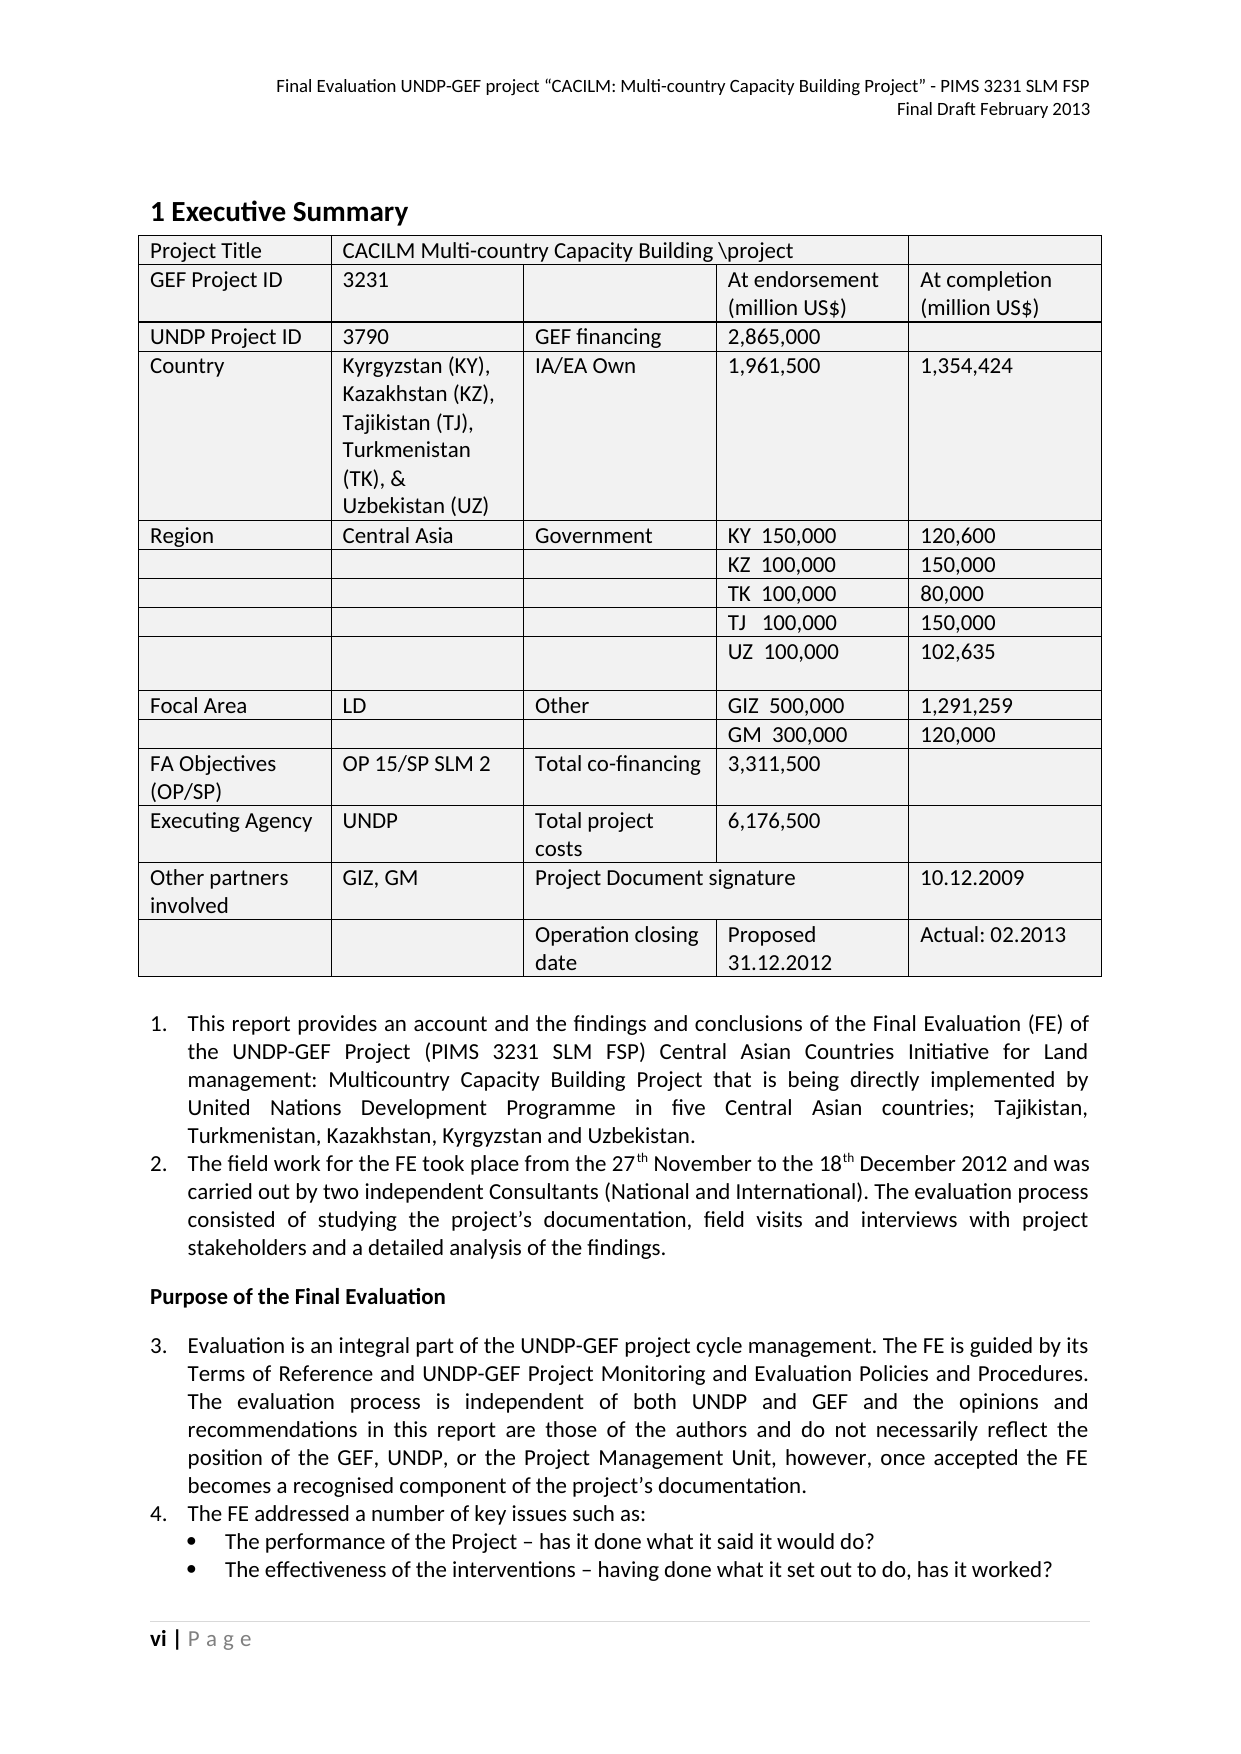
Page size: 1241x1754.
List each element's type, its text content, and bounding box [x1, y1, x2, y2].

table_cell OP 15/SP SLM 2 [332, 749, 523, 805]
table_cell Other partners involved [139, 863, 331, 919]
table_cell 150,000 [909, 608, 1101, 636]
table_cell 3,311,500 [717, 749, 908, 805]
table_cell 102,635 [909, 637, 1101, 690]
text Purpose of the Final Evaluation [150, 1282, 1090, 1310]
table_cell Total project costs [524, 806, 716, 862]
table_cell Region [139, 521, 331, 549]
table_cell GIZ, GM [332, 863, 523, 919]
table_cell 3231 [332, 265, 523, 321]
list This report provides an account and the findings and conclusions of the Final Evaluation (FE) of the UNDP-GEF Project (PIMS 3231 SLM FSP) Central Asian Countries Initiative for Land management: Multicountry Capacity Building Project that is being directly implemented by United Nations Development Programme in five Central Asian countries; Tajikistan, Turkmenistan, Kazakhstan, Kyrgyzstan and Uzbekistan. [150, 1009, 1090, 1149]
table_header CACILM Multi-country Capacity Building \project [332, 236, 908, 264]
table_cell 120,600 [909, 521, 1101, 549]
subtitle 1 Executive Summary [150, 193, 1090, 229]
table_cell Total co-financing [524, 749, 716, 805]
list The effectiveness of the interventions – having done what it set out to do, has it worked? [187, 1555, 1090, 1583]
table_cell 10.12.2009 [909, 863, 1101, 919]
table_cell [332, 720, 523, 748]
table_cell 80,000 [909, 579, 1101, 607]
table_cell Operation closing date [524, 920, 716, 976]
table_cell Executing Agency [139, 806, 331, 862]
table_cell [909, 749, 1101, 805]
table_cell [524, 579, 716, 607]
table_header Project Title [139, 236, 331, 264]
list The FE addressed a number of key issues such as: [150, 1499, 1090, 1527]
table_cell TK 100,000 [717, 579, 908, 607]
table_cell [909, 323, 1101, 351]
table_cell 1,354,424 [909, 352, 1101, 520]
table_cell UNDP Project ID [139, 323, 331, 351]
table_cell TJ 100,000 [717, 608, 908, 636]
table_cell [524, 608, 716, 636]
table_cell 120,000 [909, 720, 1101, 748]
table_cell Proposed 31.12.2012 [717, 920, 908, 976]
table_cell Actual: 02.2013 [909, 920, 1101, 976]
table_cell GEF financing [524, 323, 716, 351]
list Evaluation is an integral part of the UNDP-GEF project cycle management. The FE is guided by its Terms of Reference and UNDP-GEF Project Monitoring and Evaluation Policies and Procedures. The evaluation process is independent of both UNDP and GEF and the opinions and recommendations in this report are those of the authors and do not necessarily reflect the position of the GEF, UNDP, or the Project Management Unit, however, once accepted the FE becomes a recognised component of the project’s documentation. [150, 1331, 1090, 1499]
list The field work for the FE took place from the 27th November to the 18th December 2012 and was carried out by two independent Consultants (National and International). The evaluation process consisted of studying the project’s documentation, field visits and interviews with project stakeholders and a detailed analysis of the findings. [150, 1149, 1090, 1262]
table_cell [139, 637, 331, 690]
table_cell 2,865,000 [717, 323, 908, 351]
table_cell GEF Project ID [139, 265, 331, 321]
table_cell [332, 550, 523, 578]
table_cell [524, 550, 716, 578]
table_cell IA/EA Own [524, 352, 716, 520]
table_cell 1,291,259 [909, 691, 1101, 719]
table_header [909, 236, 1101, 264]
table_cell KZ 100,000 [717, 550, 908, 578]
table_cell [524, 720, 716, 748]
table_cell FA Objectives (OP/SP) [139, 749, 331, 805]
table_cell Central Asia [332, 521, 523, 549]
table_cell [332, 579, 523, 607]
table_cell [139, 550, 331, 578]
table_cell At endorsement (million US$) [717, 265, 908, 321]
table_cell [139, 579, 331, 607]
list The performance of the Project – has it done what it said it would do? [187, 1527, 1090, 1555]
table_cell UNDP [332, 806, 523, 862]
table_cell [332, 920, 523, 976]
table_cell LD [332, 691, 523, 719]
table_cell At completion (million US$) [909, 265, 1101, 321]
table_cell Country [139, 352, 331, 520]
table_cell 3790 [332, 323, 523, 351]
table_cell [524, 637, 716, 690]
table_cell 1,961,500 [717, 352, 908, 520]
table_cell [139, 608, 331, 636]
table_cell GM 300,000 [717, 720, 908, 748]
table_cell Project Document signature [524, 863, 908, 919]
table_cell [524, 265, 716, 321]
table_cell GIZ 500,000 [717, 691, 908, 719]
table_cell KY 150,000 [717, 521, 908, 549]
table_cell [139, 920, 331, 976]
table_cell Focal Area [139, 691, 331, 719]
table_cell [332, 608, 523, 636]
table_cell [909, 806, 1101, 862]
table_cell Government [524, 521, 716, 549]
table_cell Other [524, 691, 716, 719]
table_cell 6,176,500 [717, 806, 908, 862]
table_cell [139, 720, 331, 748]
table_cell [332, 637, 523, 690]
table_cell 150,000 [909, 550, 1101, 578]
table_cell Kyrgyzstan (KY), Kazakhstan (KZ), Tajikistan (TJ), Turkmenistan (TK), & Uzbekistan (UZ) [332, 352, 523, 520]
table_cell UZ 100,000 [717, 637, 908, 690]
